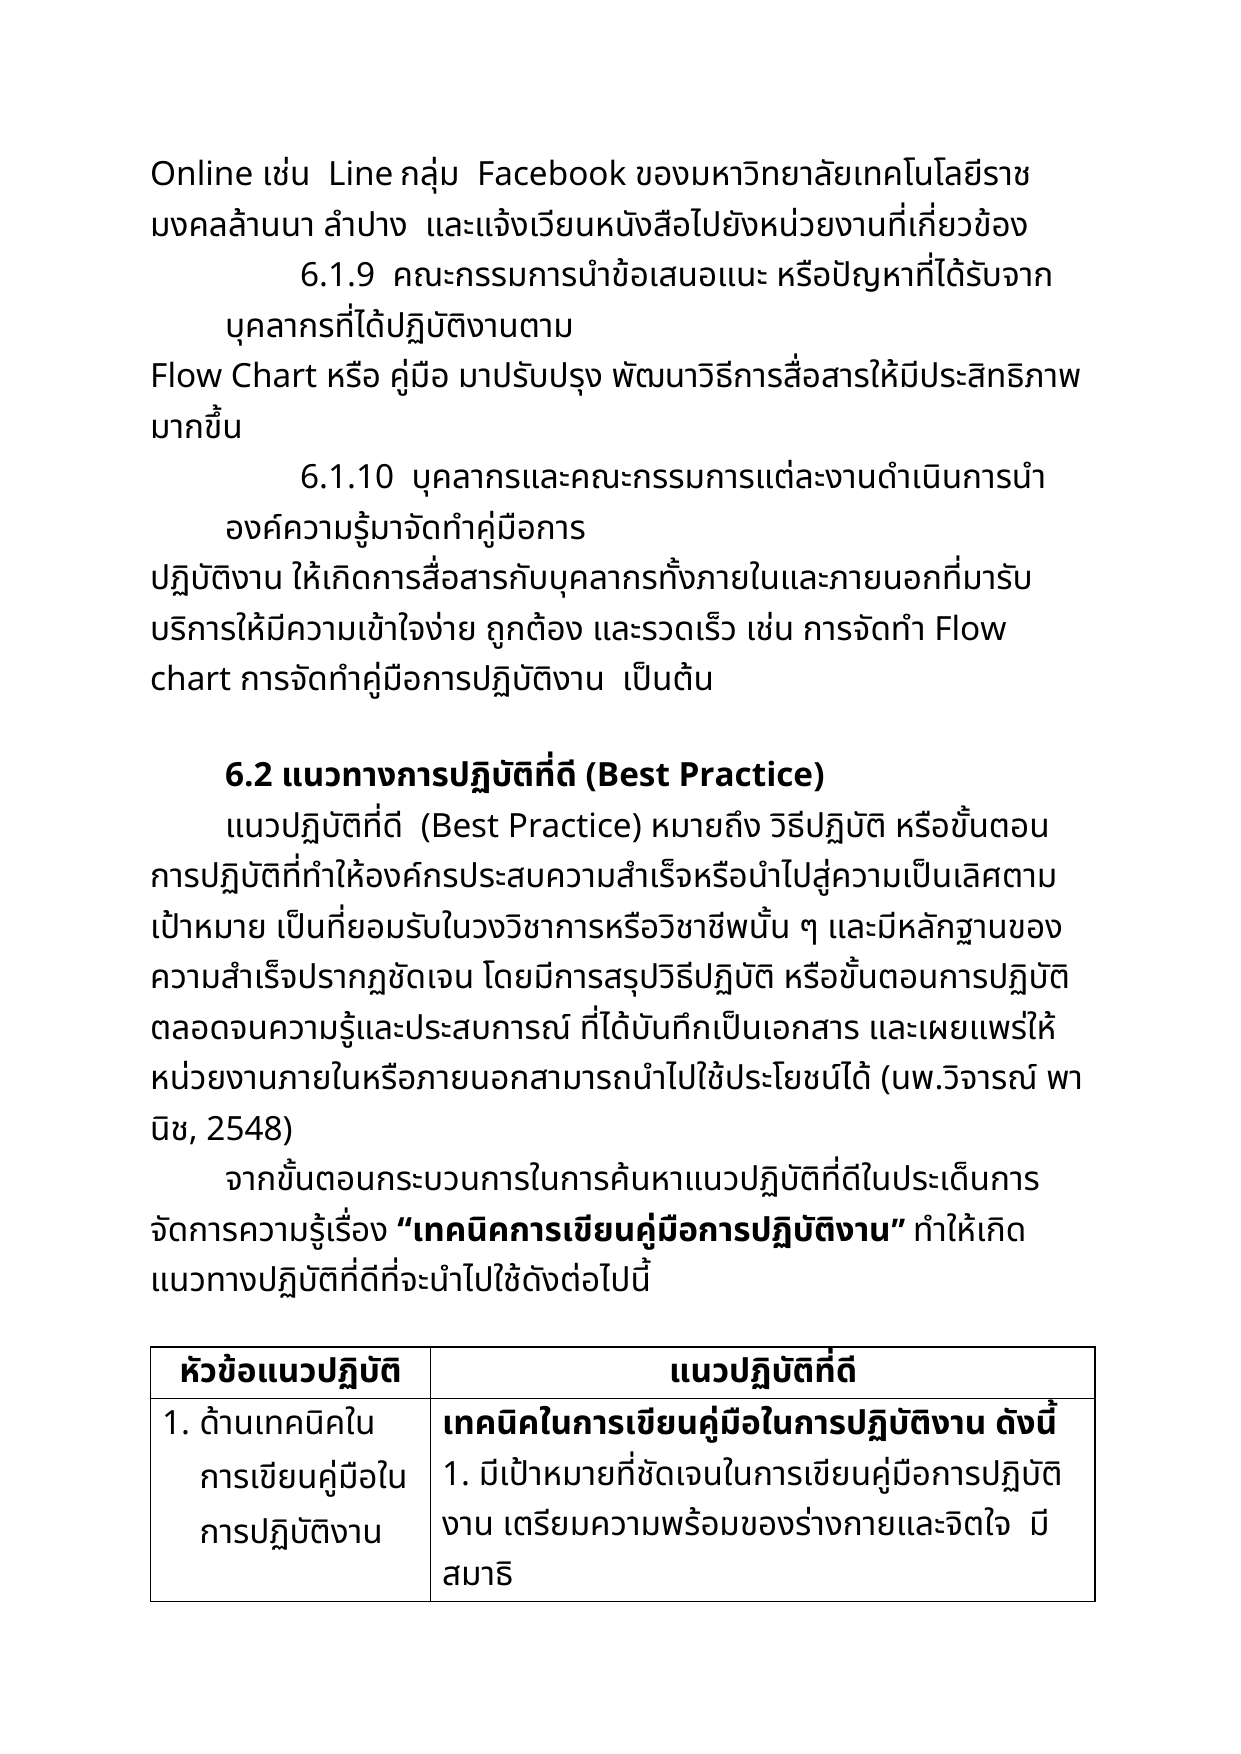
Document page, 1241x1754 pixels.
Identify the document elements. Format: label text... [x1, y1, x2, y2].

text จากขั้นตอนกระบวนการในการค้นหาแนวปฏิบัติที่ดีในประเด็นการจัดการความรู้เรื่อง “เทคนิคการเขียนคู่มือการปฏิบัติงาน” ทำให้เกิดแนวทางปฏิบัติที่ดีที่จะนำไปใช้ดังต่อไปนี้ [150, 1155, 1090, 1307]
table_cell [431, 1399, 1094, 1601]
text 6.1.10 บุคลากรและคณะกรรมการแต่ละงานดำเนินการนำองค์ความรู้มาจัดทำคู่มือการ [225, 453, 1090, 554]
text Flow Chart หรือ คู่มือ มาปรับปรุง พัฒนาวิธีการสื่อสารให้มีประสิทธิภาพมากขึ้น [150, 352, 1090, 453]
text 6.2 แนวทางการปฏิบัติที่ดี (Best Practice) [150, 751, 1090, 802]
text 6.1.9 คณะกรรมการนำข้อเสนอแนะ หรือปัญหาที่ได้รับจากบุคลากรที่ได้ปฏิบัติงานตาม [225, 251, 1090, 352]
text ปฏิบัติงาน ให้เกิดการสื่อสารกับบุคลากรทั้งภายในและภายนอกที่มารับบริการให้มีความเข้าใจง่าย ถูกต้อง และรวดเร็ว เช่น การจัดทำ Flow chart การจัดทำคู่มือการปฏิบัติงาน เป็นต้น [150, 554, 1090, 706]
text Online เช่น Lineกลุ่ม Facebook ของมหาวิทยาลัยเทคโนโลยีราชมงคลล้านนา ลำปาง และแจ้งเวียนหนังสือไปยังหน่วยงานที่เกี่ยวข้อง [150, 150, 1090, 251]
table_header หัวข้อแนวปฏิบัติ [151, 1348, 430, 1398]
text แนวปฏิบัติที่ดี (Best Practice) หมายถึง วิธีปฏิบัติ หรือขั้นตอนการปฏิบัติที่ทำให้องค์กรประสบความสำเร็จหรือนำไปสู่ความเป็นเลิศตามเป้าหมาย เป็นที่ยอมรับในวงวิชาการหรือวิชาชีพนั้น ๆ และมีหลักฐานของความสำเร็จปรากฏชัดเจน โดยมีการสรุปวิธีปฏิบัติ หรือขั้นตอนการปฏิบัติ ตลอดจนความรู้และประสบการณ์ ที่ได้บันทึกเป็นเอกสาร และเผยแพร่ให้หน่วยงานภายในหรือภายนอกสามารถนำไปใช้ประโยชน์ได้ (นพ.วิจารณ์ พานิช, 2548) [150, 802, 1090, 1155]
table_header แนวปฏิบัติที่ดี [431, 1348, 1094, 1398]
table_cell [151, 1399, 430, 1601]
